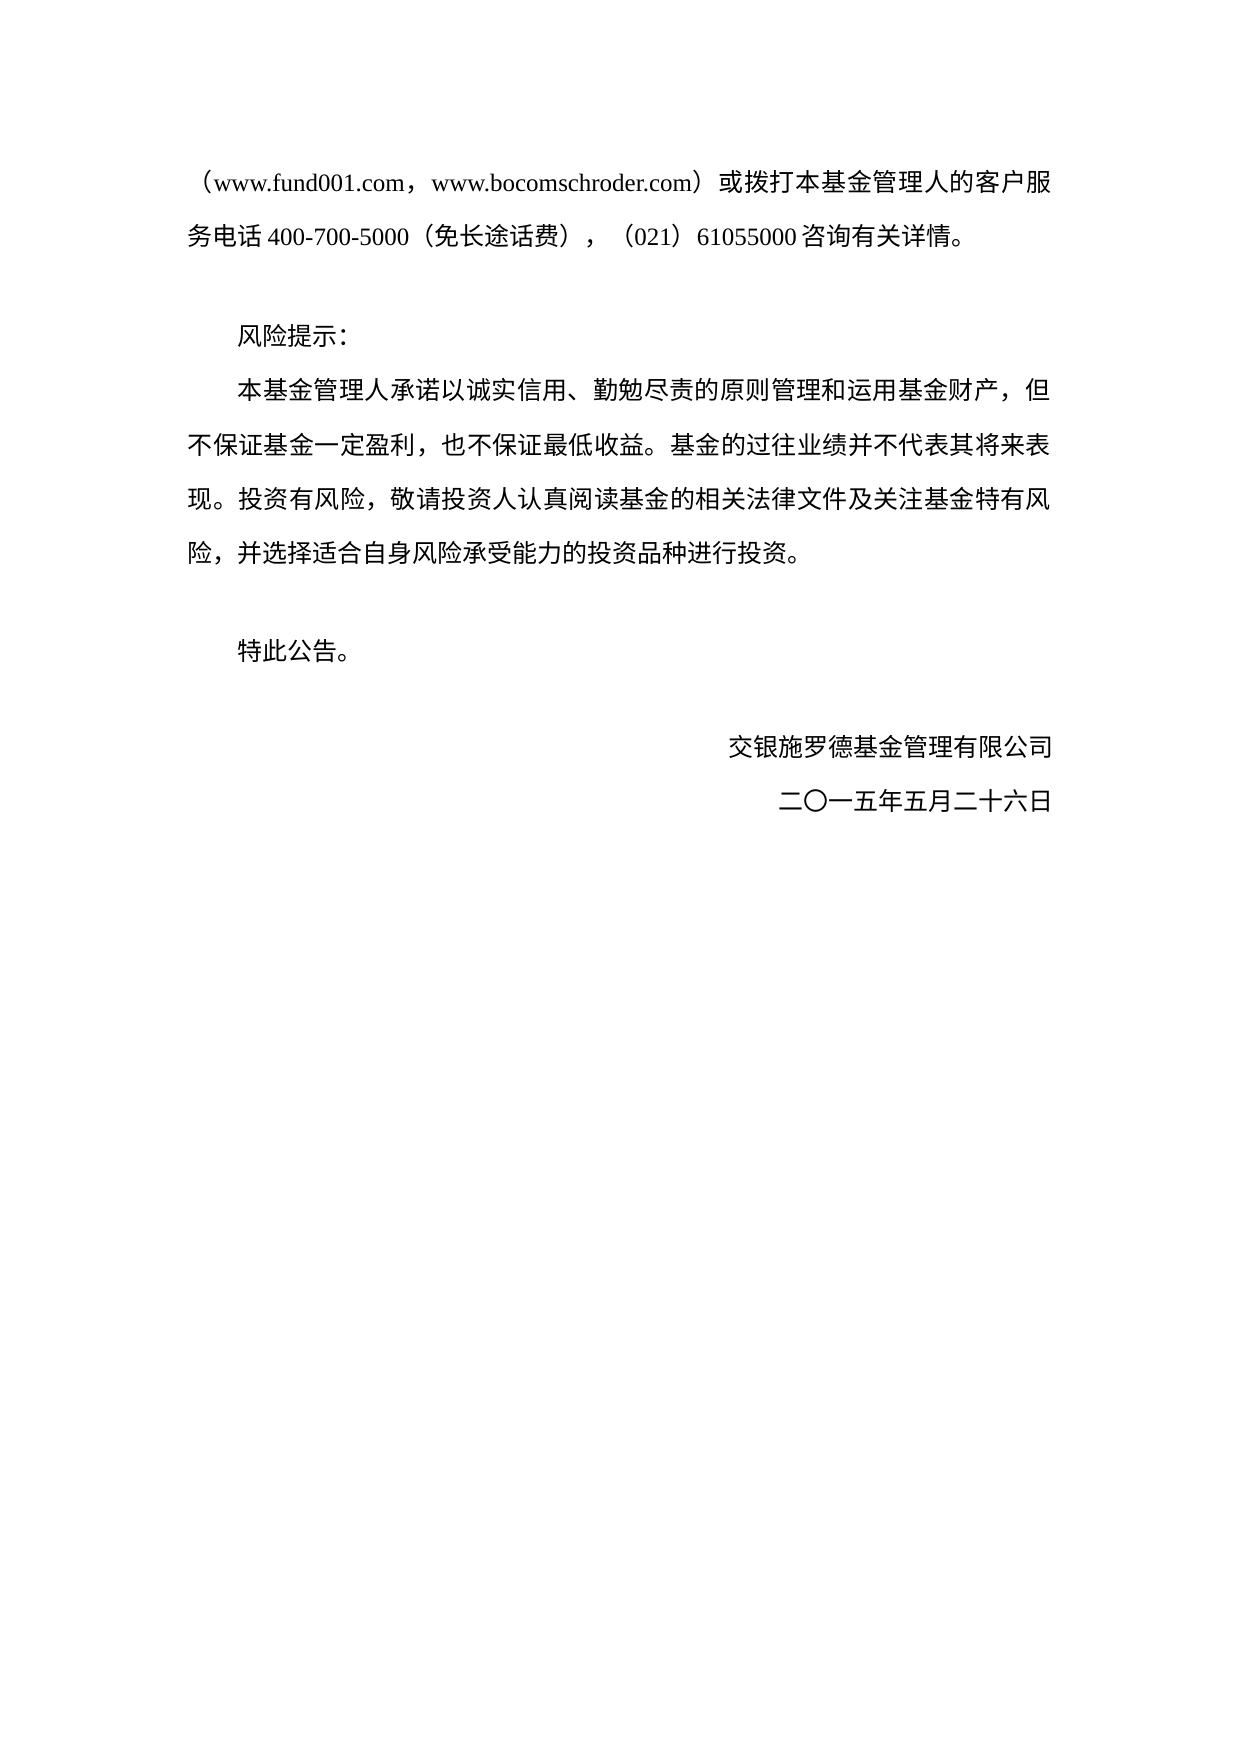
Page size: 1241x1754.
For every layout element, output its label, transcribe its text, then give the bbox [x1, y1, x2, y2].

text 交银施罗德基金管理有限公司 [187, 727, 1053, 764]
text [187, 162, 1053, 253]
text 本基金管理人承诺以诚实信用、勤勉尽责的原则管理和运用基金财产，但不保证基金一定盈利，也不保证最低收益。基金的过往业绩并不代表其将来表现。投资有风险，敬请投资人认真阅读基金的相关法律文件及关注基金特有风险，并选择适合自身风险承受能力的投资品种进行投资。 [187, 371, 1053, 616]
text 二〇一五年五月二十六日 [187, 782, 1053, 818]
text 风险提示： [187, 316, 1053, 353]
text 特此公告。 [187, 631, 1053, 667]
